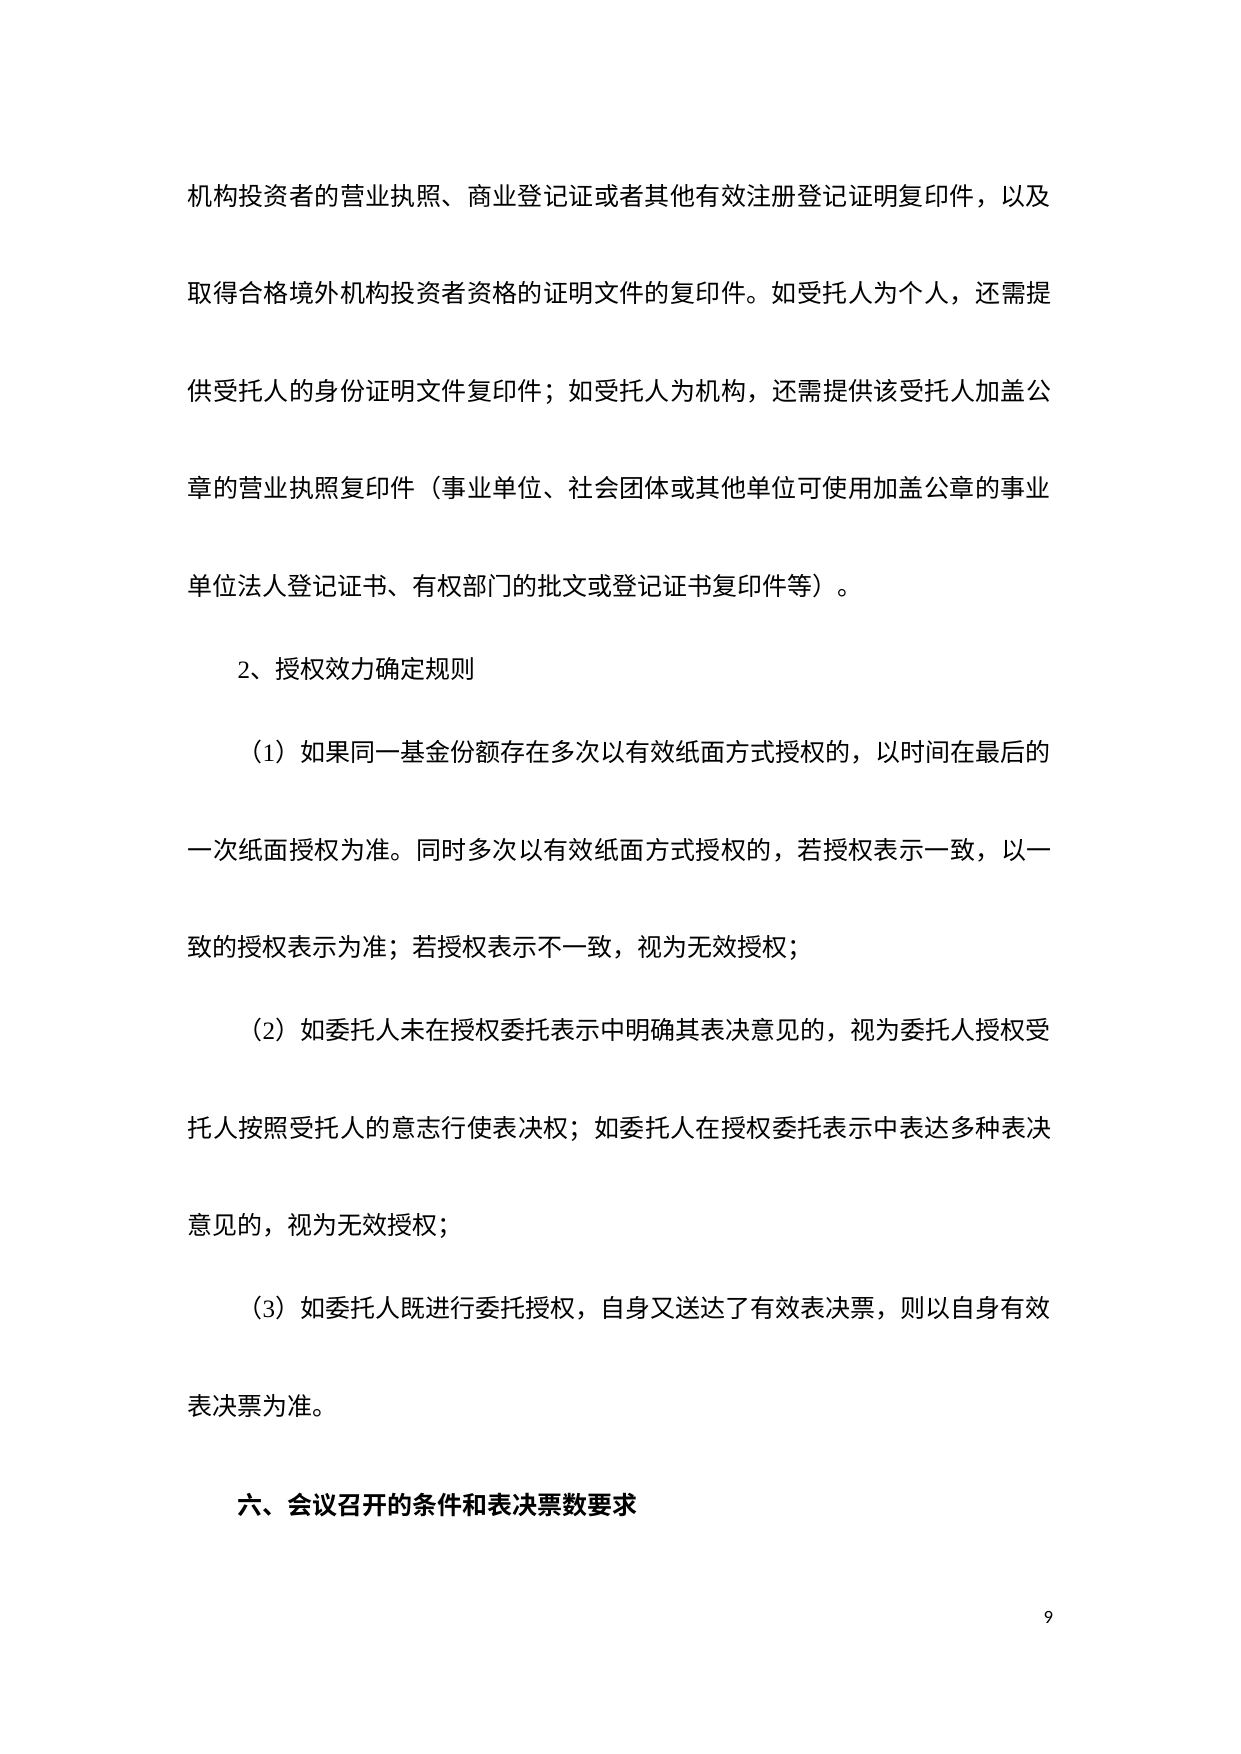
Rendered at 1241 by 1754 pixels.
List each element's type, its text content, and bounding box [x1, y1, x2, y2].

text （2）如委托人未在授权委托表示中明确其表决意见的，视为委托人授权受托人按照受托人的意志行使表决权；如委托人在授权委托表示中表达多种表决意见的，视为无效授权； [187, 996, 1053, 1256]
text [187, 162, 1053, 617]
text 2、授权效力确定规则 [187, 635, 1053, 700]
text （1）如果同一基金份额存在多次以有效纸面方式授权的，以时间在最后的一次纸面授权为准。同时多次以有效纸面方式授权的，若授权表示一致，以一致的授权表示为准；若授权表示不一致，视为无效授权； [187, 718, 1053, 978]
text （3）如委托人既进行委托授权，自身又送达了有效表决票，则以自身有效表决票为准。 [187, 1274, 1053, 1437]
text 六、会议召开的条件和表决票数要求 [187, 1471, 1053, 1536]
